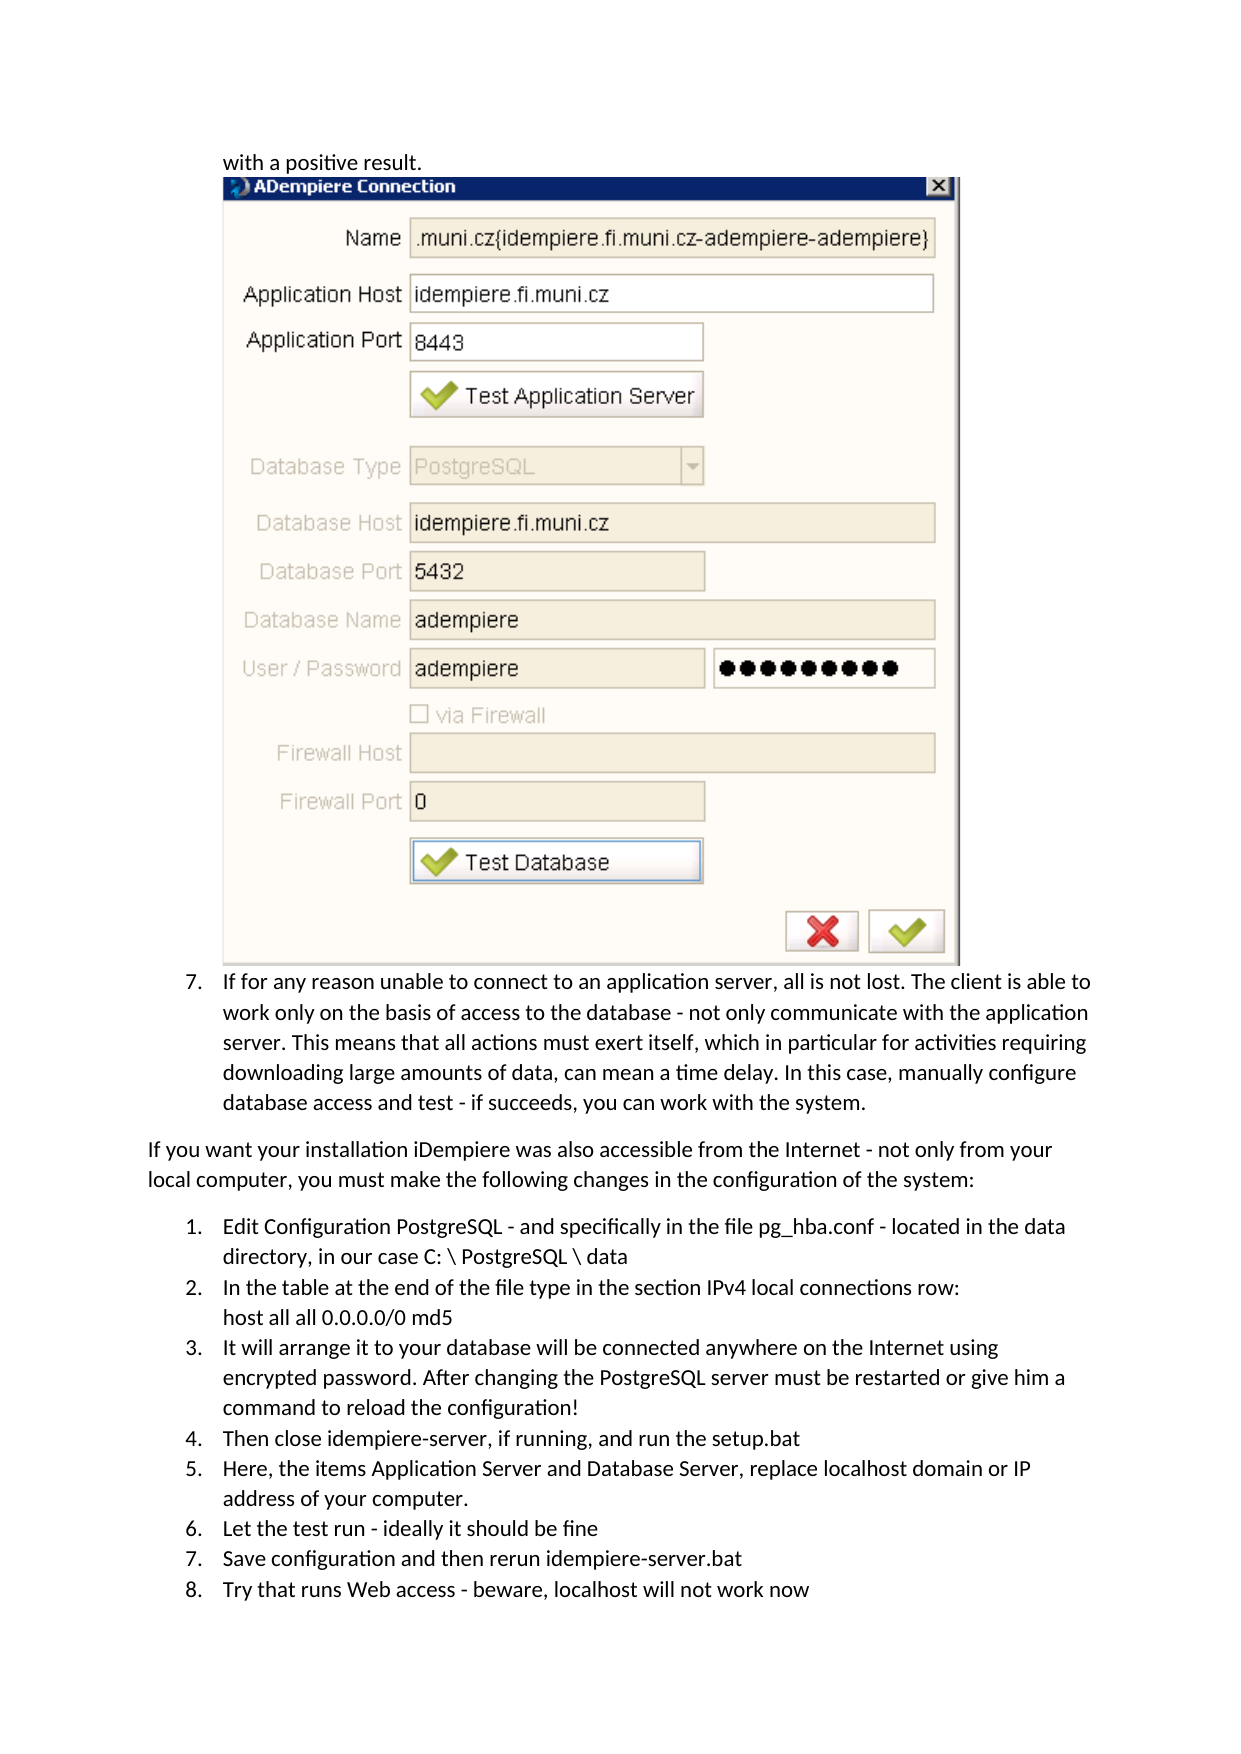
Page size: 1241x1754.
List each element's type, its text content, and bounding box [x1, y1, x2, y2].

list If for any reason unable to connect to an application server, all is not lost. The client is able to work only on the basis of access to the database - not only communicate with the application server. This means that all actions must exert itself, which in particular for activities requiring downloading large amounts of data, can mean a time delay. In this case, manually configure database access and test - if succeeds, you can work with the system. [185, 967, 1093, 1116]
list In the table at the end of the file type in the section IPv4 local connections row: host all all 0.0.0.0/0 md5 [185, 1273, 1093, 1331]
list Save configuration and then rerun idempiere-server.bat [185, 1544, 1093, 1573]
picture [222, 177, 960, 966]
list Try that runs Web access - beware, localhost will not work now [185, 1575, 1093, 1603]
list Then close idempiere-server, if running, and run the setup.bat [185, 1424, 1093, 1452]
list Let the test run - ideally it should be fine [185, 1514, 1093, 1542]
list It will arrange it to your database will be connected anywhere on the Internet using encrypted password. After changing the PostgreSQL server must be restarted or give him a command to reload the configuration! [185, 1333, 1093, 1422]
list Edit Configuration PostgreSQL - and specifically in the file pg_hba.conf - located in the data directory, in our case C: \ PostgreSQL \ data [185, 1212, 1093, 1271]
list Here, the items Application Server and Database Server, replace localhost domain or IP address of your computer. [185, 1454, 1093, 1512]
text If you want your installation iDempiere was also accessible from the Internet - not only from your local computer, you must make the following changes in the configuration of the system: [148, 1135, 1093, 1193]
